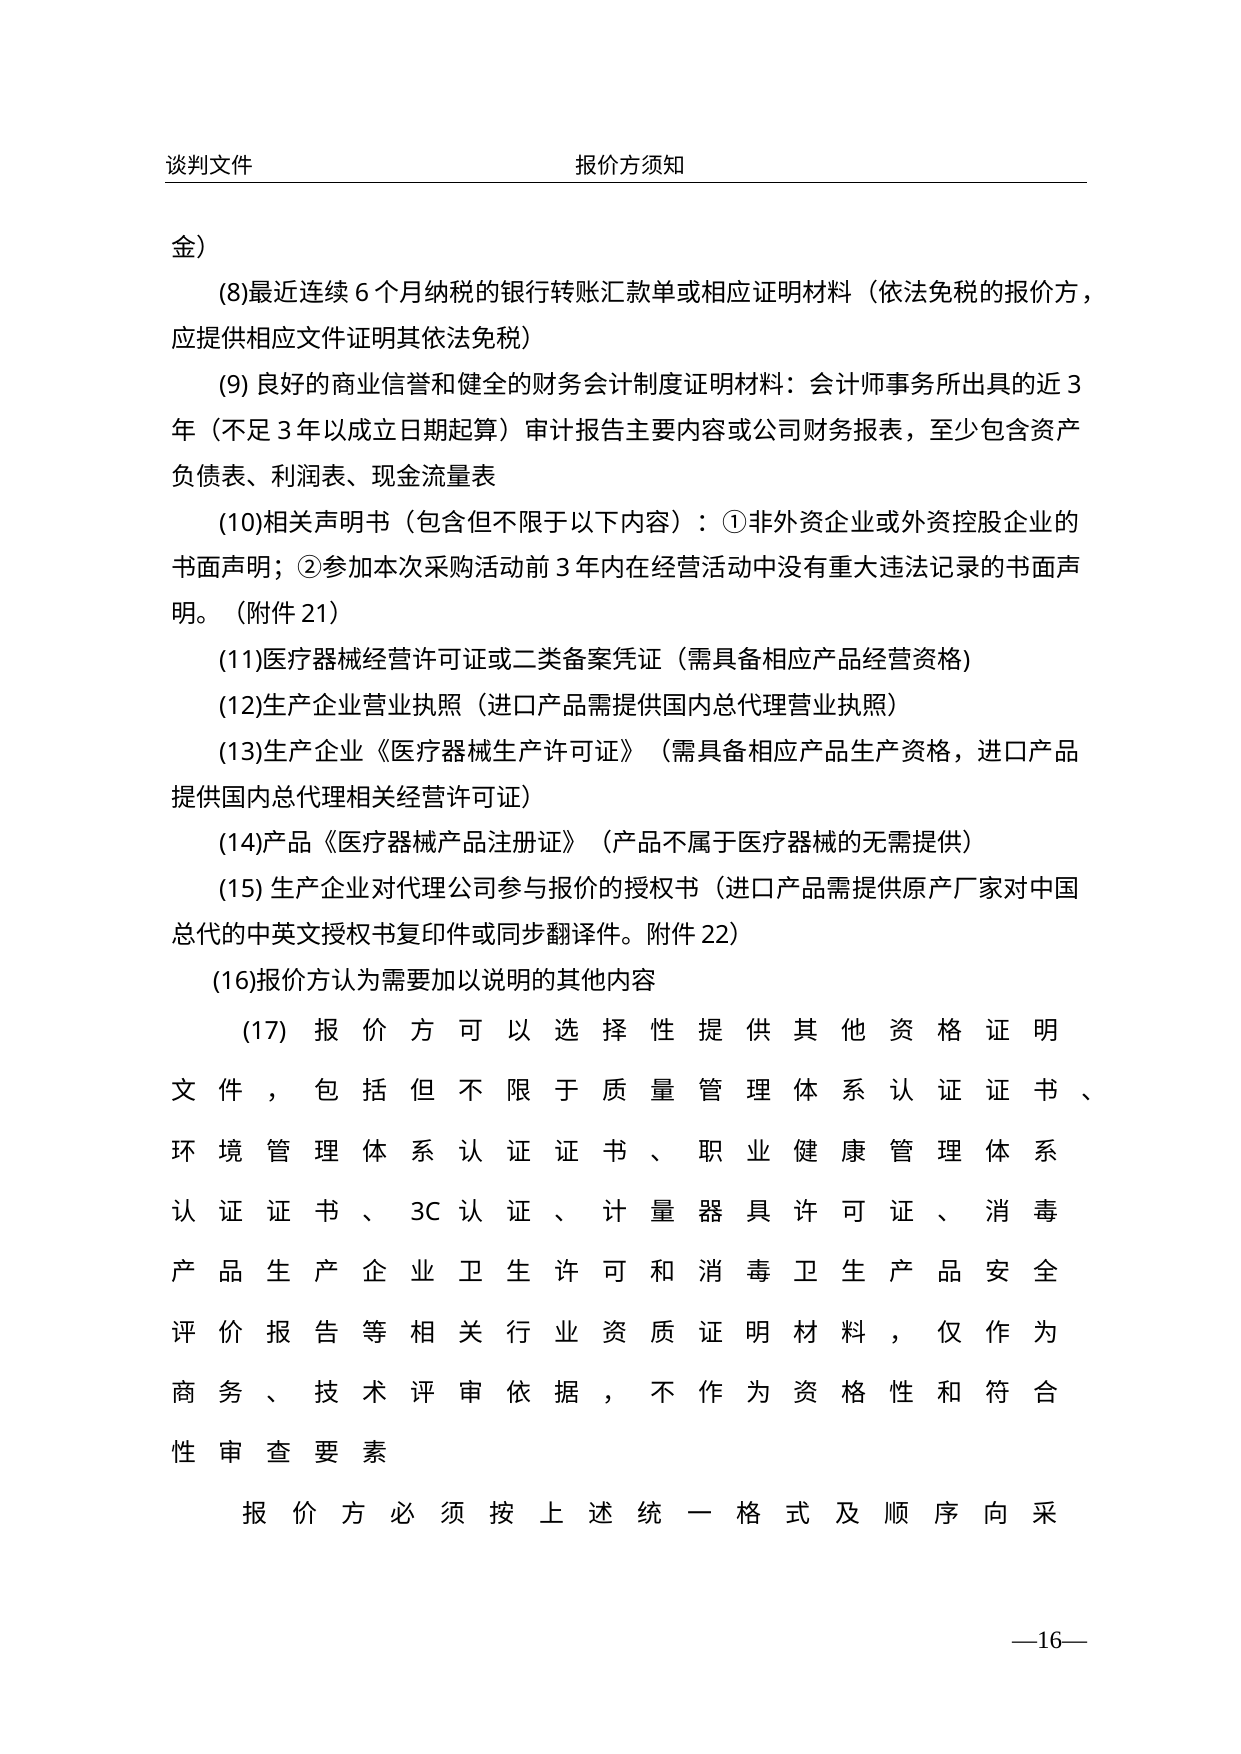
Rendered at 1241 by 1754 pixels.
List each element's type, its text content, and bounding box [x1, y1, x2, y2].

text (11)医疗器械经营许可证或二类备案凭证（需具备相应产品经营资格) [171, 632, 1081, 678]
text (8)最近连续6个月纳税的银行转账汇款单或相应证明材料（依法免税的报价方，应提供相应文件证明其依法免税） [171, 265, 1081, 357]
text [171, 219, 1081, 265]
text (15) 生产企业对代理公司参与报价的授权书（进口产品需提供原产厂家对中国总代的中英文授权书复印件或同步翻译件。附件22） [171, 861, 1081, 953]
text (14)产品《医疗器械产品注册证》（产品不属于医疗器械的无需提供） [171, 815, 1081, 861]
text (16)报价方认为需要加以说明的其他内容 [171, 953, 1081, 998]
text (13)生产企业《医疗器械生产许可证》（需具备相应产品生产资格，进口产品提供国内总代理相关经营许可证） [171, 723, 1081, 815]
text (10)相关声明书（包含但不限于以下内容）：①非外资企业或外资控股企业的书面声明；②参加本次采购活动前3年内在经营活动中没有重大违法记录的书面声明。（附件21） [171, 494, 1081, 632]
text (17) 报价方可以选择性提供其他资格证明文件，包括但不限于质量管理体系认证证书、环境管理体系认证证书、职业健康管理体系认证证书、3C认证、计量器具许可证、消毒产品生产企业卫生许可和消毒卫生产品安全评价报告等相关行业资质证明材料，仅作为商务、技术评审依据，不作为资格性和符合性审查要素 [171, 998, 1081, 1481]
text (12)生产企业营业执照（进口产品需提供国内总代理营业执照） [171, 678, 1081, 723]
text (9) 良好的商业信誉和健全的财务会计制度证明材料：会计师事务所出具的近3年（不足3年以成立日期起算）审计报告主要内容或公司财务报表，至少包含资产负债表、利润表、现金流量表 [171, 357, 1081, 494]
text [171, 1481, 1081, 1541]
